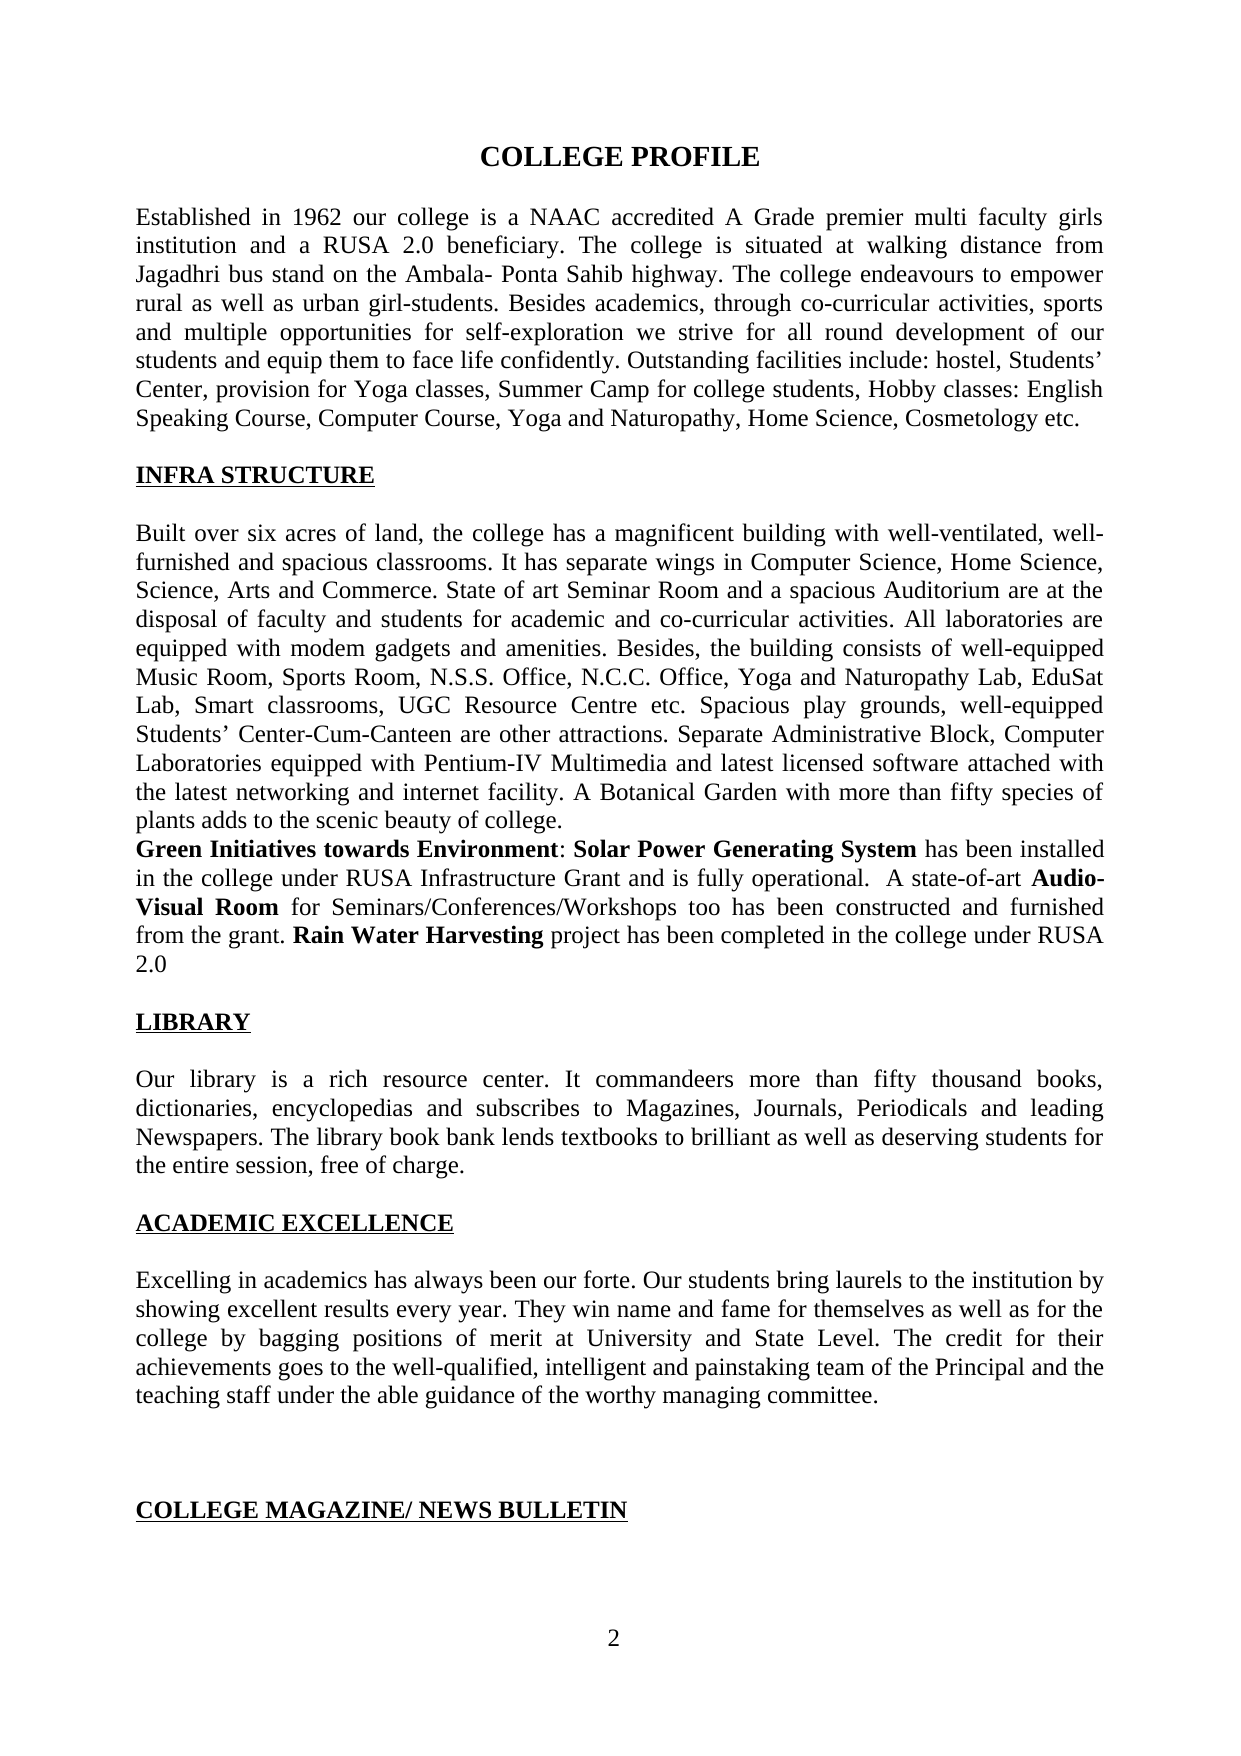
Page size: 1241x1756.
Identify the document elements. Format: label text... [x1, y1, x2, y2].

text LIBRARY [135, 1007, 1105, 1036]
text COLLEGE MAGAZINE/ NEWS BULLETIN [135, 1496, 1105, 1524]
text Our library is a rich resource center. It commandeers more than fifty thousand books, dictionaries, encyclopedias and subscribes to Magazines, Journals, Periodicals and leading Newspapers. The library book bank lends textbooks to brilliant as well as deserving students for the entire session, free of charge. [135, 1064, 1105, 1179]
text Excelling in academics has always been our forte. Our students bring laurels to the institution by showing excellent results every year. They win name and fame for themselves as well as for the college by bagging positions of merit at University and State Level. The credit for their achievements goes to the well-qualified, intelligent and painstaking team of the Principal and the teaching staff under the able guidance of the worthy managing committee. [135, 1266, 1105, 1409]
text Established in 1962 our college is a NAAC accredited A Grade premier multi faculty girls institution and a RUSA 2.0 beneficiary. The college is situated at walking distance from Jagadhri bus stand on the Ambala- Ponta Sahib highway. The college endeavours to empower rural as well as urban girl-students. Besides academics, through co-curricular activities, sports and multiple opportunities for self-exploration we strive for all round development of our students and equip them to face life confidently. Outstanding facilities include: hostel, Students’ Center, provision for Yoga classes, Summer Camp for college students, Hobby classes: English Speaking Course, Computer Course, Yoga and Naturopathy, Home Science, Cosmetology etc. [135, 202, 1105, 432]
text COLLEGE PROFILE [135, 139, 1105, 173]
text Green Initiatives towards Environment: Solar Power Generating System has been installed in the college under RUSA Infrastructure Grant and is fully operational. A state-of-art Audio-Visual Room for Seminars/Conferences/Workshops too has been constructed and furnished from the grant. Rain Water Harvesting project has been completed in the college under RUSA 2.0 [135, 834, 1105, 978]
text Built over six acres of land, the college has a magnificent building with well-ventilated, well-furnished and spacious classrooms. It has separate wings in Computer Science, Home Science, Science, Arts and Commerce. State of art Seminar Room and a spacious Auditorium are at the disposal of faculty and students for academic and co-curricular activities. All laboratories are equipped with modem gadgets and amenities. Besides, the building consists of well-equipped Music Room, Sports Room, N.S.S. Office, N.C.C. Office, Yoga and Naturopathy Lab, EduSat Lab, Smart classrooms, UGC Resource Centre etc. Spacious play grounds, well-equipped Students’ Center-Cum-Canteen are other attractions. Separate Administrative Block, Computer Laboratories equipped with Pentium-IV Multimedia and latest licensed software attached with the latest networking and internet facility. A Botanical Garden with more than fifty species of plants adds to the scenic beauty of college. [135, 518, 1105, 834]
text ACADEMIC EXCELLENCE [135, 1208, 1105, 1237]
text INFRA STRUCTURE [135, 461, 1105, 489]
